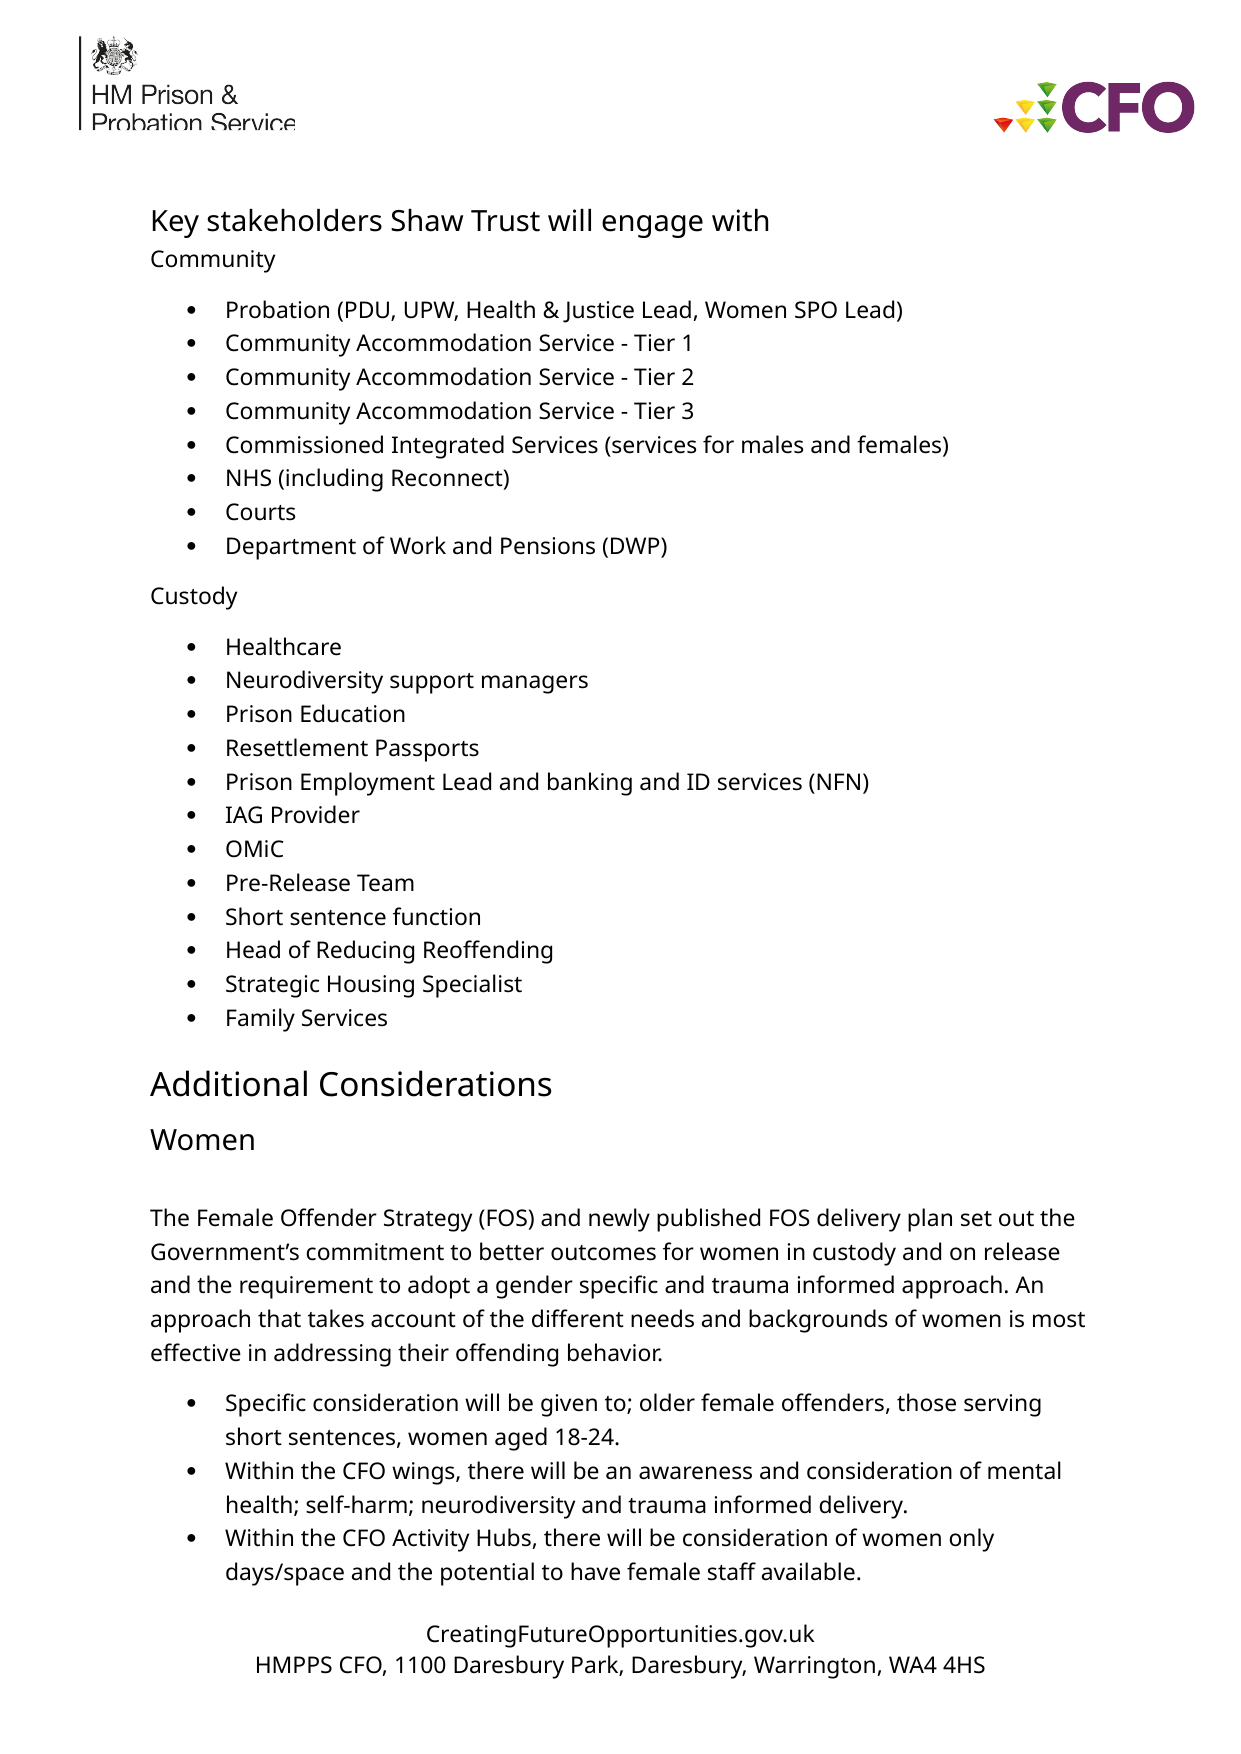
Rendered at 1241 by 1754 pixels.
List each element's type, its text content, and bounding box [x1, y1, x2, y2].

list Short sentence function [187, 901, 1090, 932]
list Within the CFO wings, there will be an awareness and consideration of mental health; self-harm; neurodiversity and trauma informed delivery. [187, 1455, 1090, 1520]
list Community Accommodation Service - Tier 3 [187, 395, 1090, 426]
list Neurodiversity support managers [187, 664, 1090, 696]
list Resettlement Passports [187, 732, 1090, 763]
text Custody [150, 580, 1090, 612]
list NHS (including Reconnect) [187, 462, 1090, 494]
list Head of Reducing Reoffending [187, 934, 1090, 966]
picture [988, 75, 1195, 138]
list Courts [187, 496, 1090, 527]
list Prison Education [187, 698, 1090, 729]
list OMiC [187, 833, 1090, 864]
text Community [150, 243, 1090, 274]
subtitle Additional Considerations [150, 1061, 1090, 1106]
list Within the CFO Activity Hubs, there will be consideration of women only days/space and the potential to have female staff available. [187, 1522, 1090, 1587]
subtitle Key stakeholders Shaw Trust will engage with [150, 200, 1090, 240]
subtitle Women [150, 1119, 1090, 1159]
list Community Accommodation Service - Tier 1 [187, 327, 1090, 359]
list Department of Work and Pensions (DWP) [187, 530, 1090, 561]
list Probation (PDU, UPW, Health & Justice Lead, Women SPO Lead) [187, 294, 1090, 325]
list Strategic Housing Specialist [187, 968, 1090, 999]
list Family Services [187, 1002, 1090, 1033]
list Healthcare [187, 631, 1090, 662]
list Prison Employment Lead and banking and ID services (NFN) [187, 766, 1090, 797]
picture [79, 36, 295, 131]
list Specific consideration will be given to; older female offenders, those serving short sentences, women aged 18-24. [187, 1387, 1090, 1452]
list Pre-Release Team [187, 867, 1090, 898]
text The Female Offender Strategy (FOS) and newly published FOS delivery plan set out the Government’s commitment to better outcomes for women in custody and on release and the requirement to adopt a gender specific and trauma informed approach. An approach that takes account of the different needs and backgrounds of women is most effective in addressing their offending behavior. [150, 1202, 1090, 1368]
list IAG Provider [187, 799, 1090, 831]
list Community Accommodation Service - Tier 2 [187, 361, 1090, 392]
list Commissioned Integrated Services (services for males and females) [187, 429, 1090, 460]
